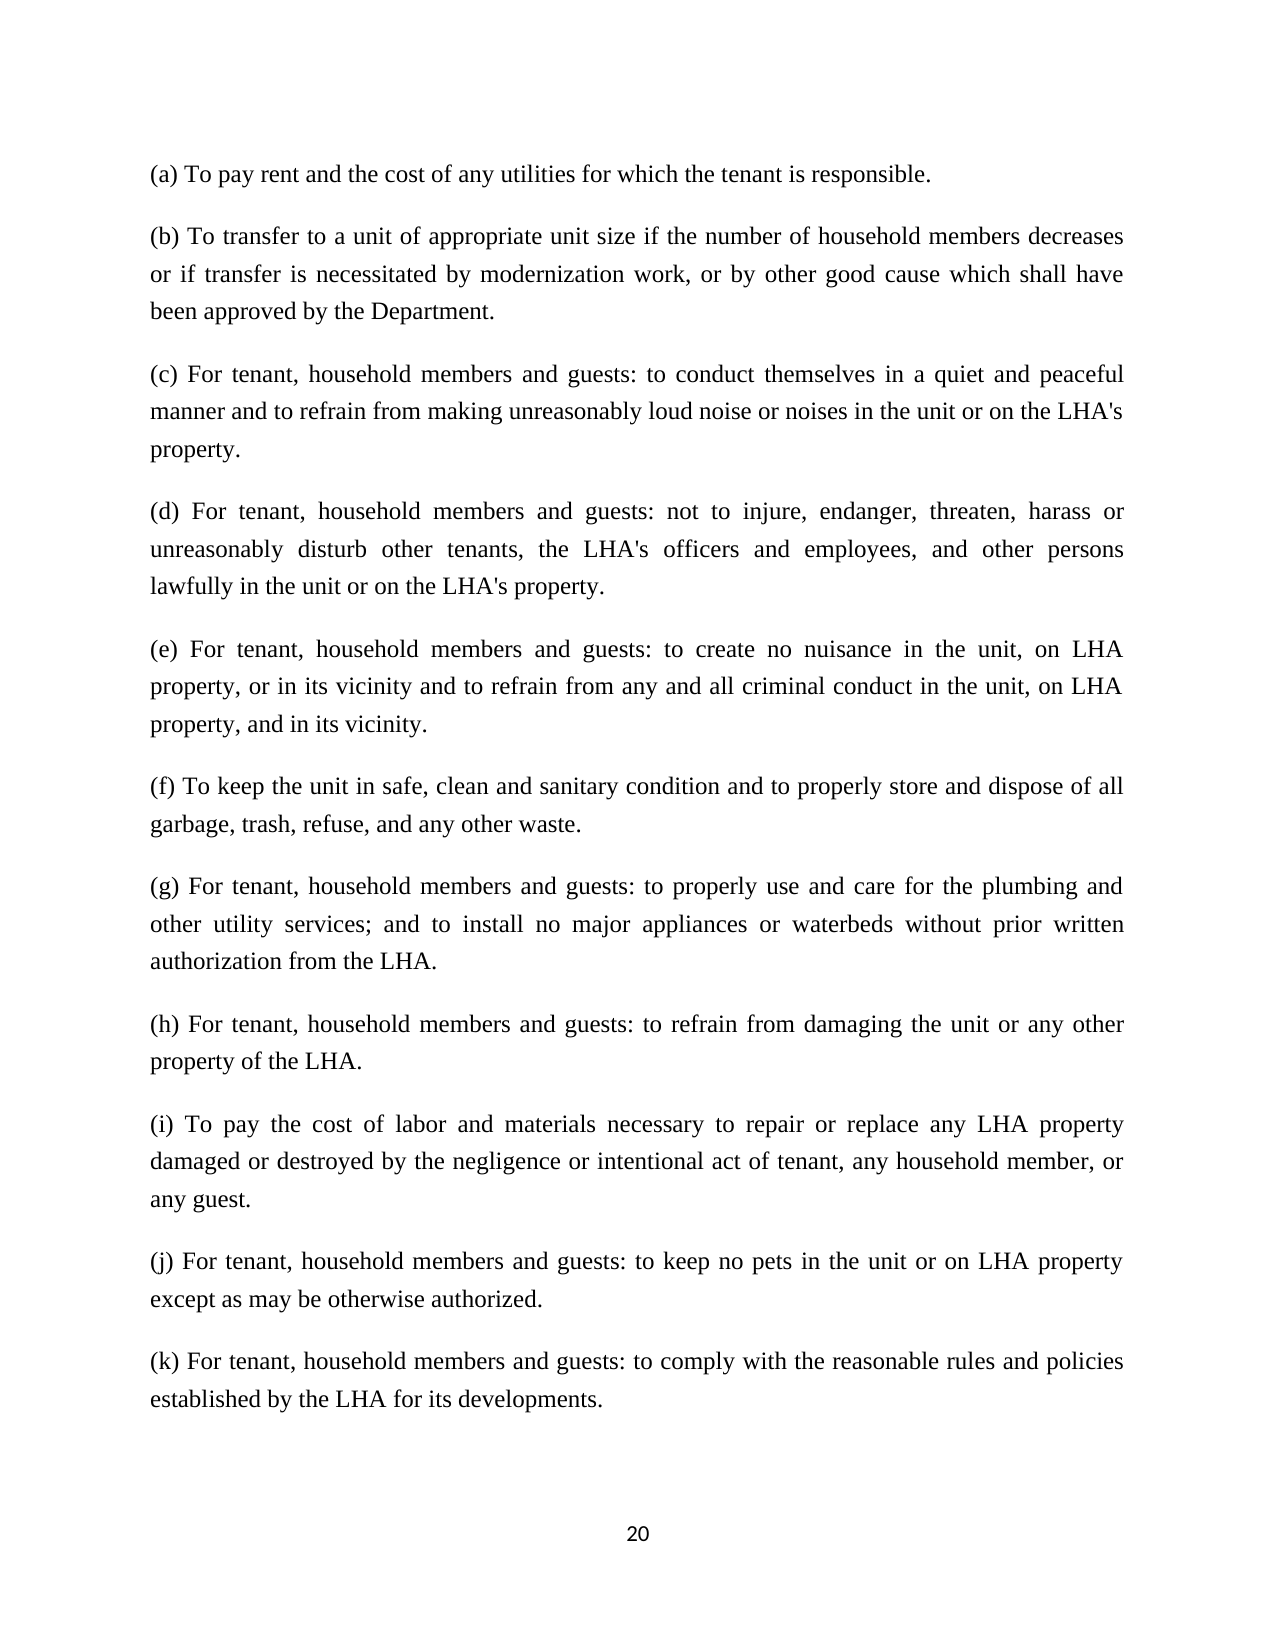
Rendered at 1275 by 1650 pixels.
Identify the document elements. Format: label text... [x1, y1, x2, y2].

text (g) For tenant, household members and guests: to properly use and care for the plumbing and other utility services; and to install no major appliances or waterbeds without prior written authorization from the LHA. [150, 862, 1125, 975]
text (h) For tenant, household members and guests: to refrain from damaging the unit or any other property of the LHA. [150, 1000, 1125, 1075]
text (d) For tenant, household members and guests: not to injure, endanger, threaten, harass or unreasonably disturb other tenants, the LHA's officers and employees, and other persons lawfully in the unit or on the LHA's property. [150, 487, 1125, 600]
text (j) For tenant, household members and guests: to keep no pets in the unit or on LHA property except as may be otherwise authorized. [150, 1237, 1125, 1312]
text (b) To transfer to a unit of appropriate unit size if the number of household members decreases or if transfer is necessitated by modernization work, or by other good cause which shall have been approved by the Department. [150, 212, 1125, 325]
text (k) For tenant, household members and guests: to comply with the reasonable rules and policies established by the LHA for its developments. [150, 1337, 1125, 1412]
text (a) To pay rent and the cost of any utilities for which the tenant is responsible. [150, 150, 1125, 187]
text (i) To pay the cost of labor and materials necessary to repair or replace any LHA property damaged or destroyed by the negligence or intentional act of tenant, any household member, or any guest. [150, 1100, 1125, 1212]
text (e) For tenant, household members and guests: to create no nuisance in the unit, on LHA property, or in its vicinity and to refrain from any and all criminal conduct in the unit, on LHA property, and in its vicinity. [150, 625, 1125, 737]
text (c) For tenant, household members and guests: to conduct themselves in a quiet and peaceful manner and to refrain from making unreasonably loud noise or noises in the unit or on the LHA's property. [150, 350, 1125, 462]
text (f) To keep the unit in safe, clean and sanitary condition and to properly store and dispose of all garbage, trash, refuse, and any other waste. [150, 762, 1125, 837]
